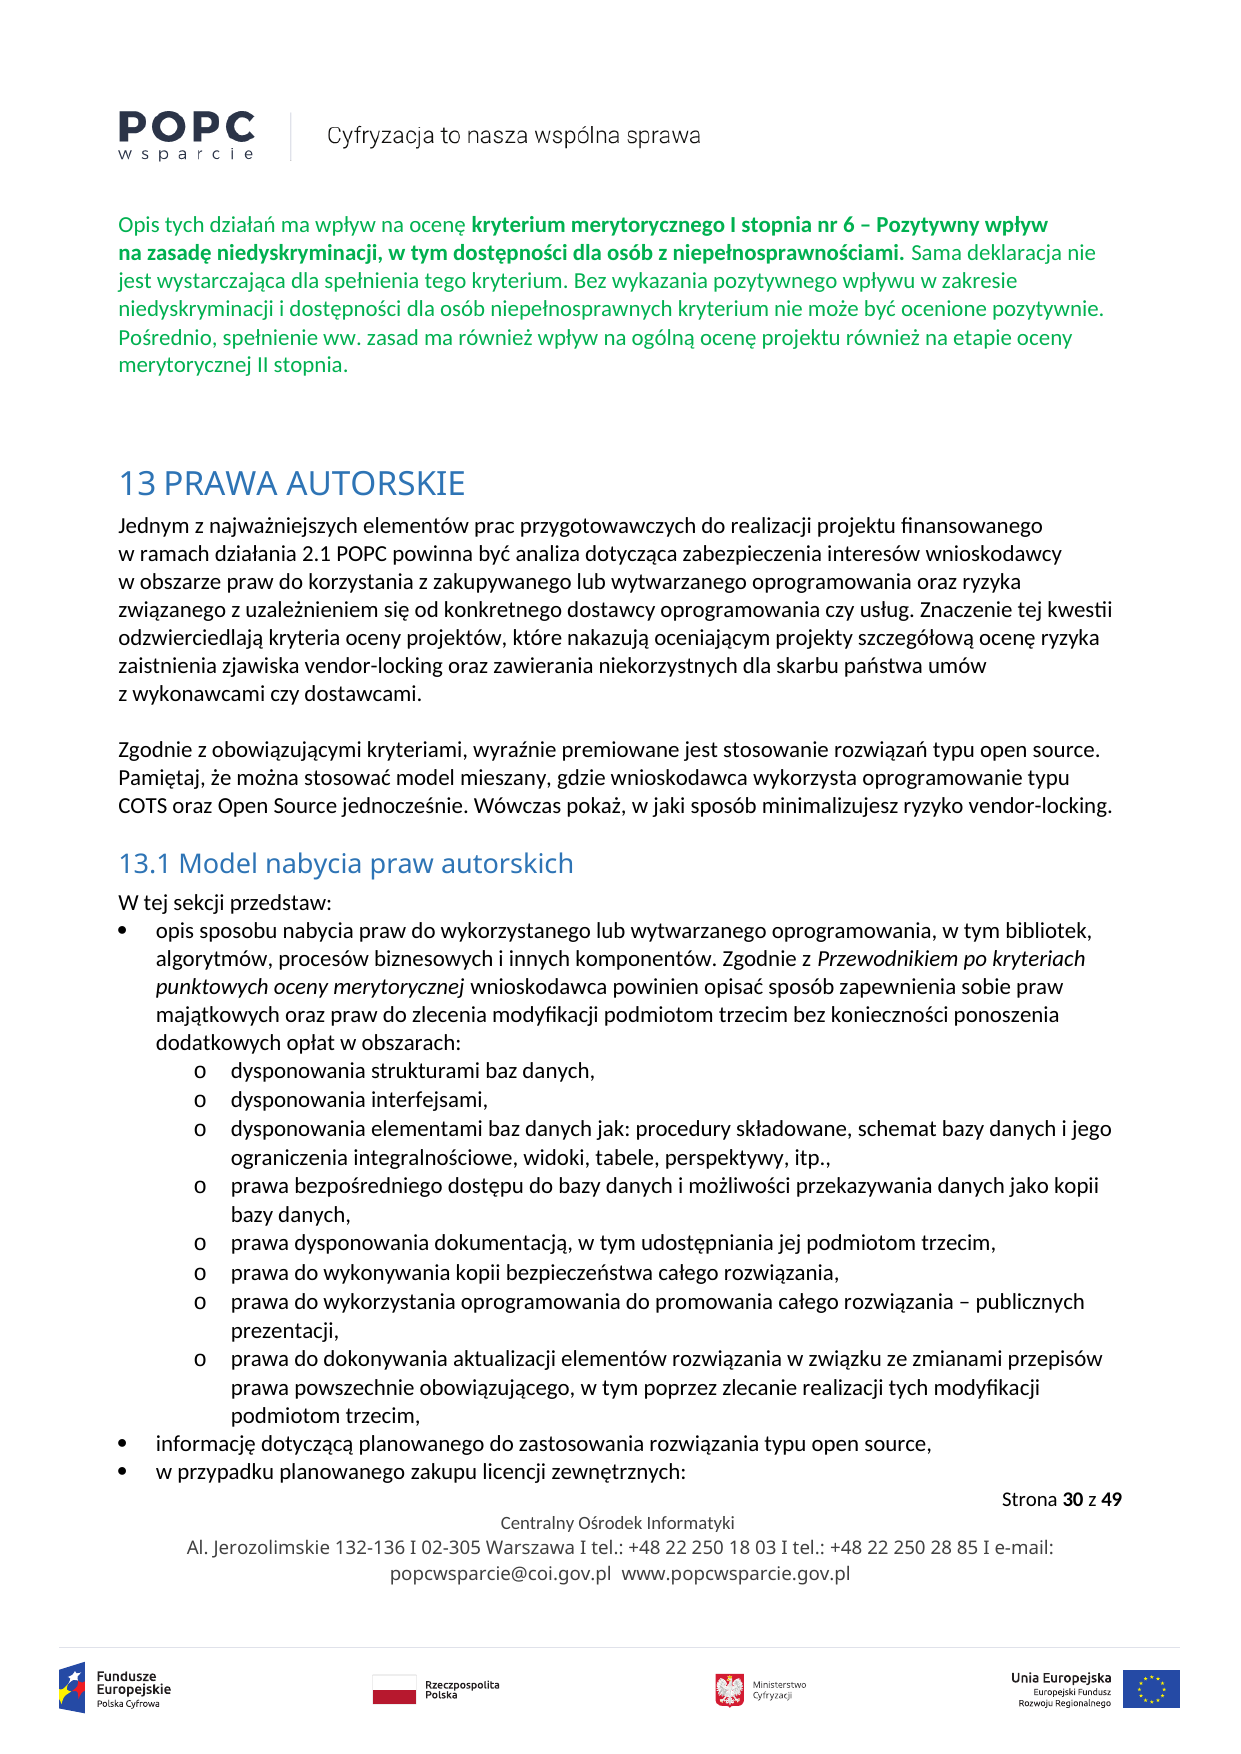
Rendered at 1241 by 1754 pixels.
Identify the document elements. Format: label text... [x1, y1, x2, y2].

text Zgodnie z obowiązującymi kryteriami, wyraźnie premiowane jest stosowanie rozwiązań typu open source. [118, 736, 1122, 763]
text Opis tych działań ma wpływ na ocenę kryterium merytorycznego I stopnia nr 6 – Pozytywny wpływ na zasadę niedyskryminacji, w tym dostępności dla osób z niepełnosprawnościami. Sama deklaracja nie jest wystarczająca dla spełnienia tego kryterium. Bez wykazania pozytywnego wpływu w zakresie niedyskryminacji i dostępności dla osób niepełnosprawnych kryterium nie może być ocenione pozytywnie. [118, 211, 1122, 323]
picture [118, 94, 709, 183]
list prawa do dokonywania aktualizacji elementów rozwiązania w związku ze zmianami przepisów prawa powszechnie obowiązującego, w tym poprzez zlecanie realizacji tych modyfikacji podmiotom trzecim, [193, 1344, 1122, 1429]
text Pamiętaj, że można stosować model mieszany, gdzie wnioskodawca wykorzysta oprogramowanie typu COTS oraz Open Source jednocześnie. Wówczas pokaż, w jaki sposób minimalizujesz ryzyko vendor-locking. [118, 763, 1122, 819]
list prawa bezpośredniego dostępu do bazy danych i możliwości przekazywania danych jako kopii bazy danych, [193, 1171, 1122, 1228]
subtitle Model nabycia praw autorskich [118, 844, 1122, 881]
list dysponowania interfejsami, [193, 1085, 1122, 1114]
text Pośrednio, spełnienie ww. zasad ma również wpływ na ogólną ocenę projektu również na etapie oceny merytorycznej II stopnia. [118, 323, 1122, 379]
list dysponowania strukturami baz danych, [193, 1056, 1122, 1085]
list prawa do wykonywania kopii bezpieczeństwa całego rozwiązania, [193, 1258, 1122, 1287]
text W tej sekcji przedstaw: [118, 888, 1122, 916]
subtitle PRAWA AUTORSKIE [118, 460, 1122, 505]
list prawa dysponowania dokumentacją, w tym udostępniania jej podmiotom trzecim, [193, 1228, 1122, 1258]
list dysponowania elementami baz danych jak: procedury składowane, schemat bazy danych i jego ograniczenia integralnościowe, widoki, tabele, perspektywy, itp., [193, 1114, 1122, 1171]
list prawa do wykorzystania oprogramowania do promowania całego rozwiązania – publicznych prezentacji, [193, 1287, 1122, 1344]
text Jednym z najważniejszych elementów prac przygotowawczych do realizacji projektu finansowanego w ramach działania 2.1 POPC powinna być analiza dotycząca zabezpieczenia interesów wnioskodawcy w obszarze praw do korzystania z zakupywanego lub wytwarzanego oprogramowania oraz ryzyka związanego z uzależnieniem się od konkretnego dostawcy oprogramowania czy usług. Znaczenie tej kwestii odzwierciedlają kryteria oceny projektów, które nakazują oceniającym projekty szczegółową ocenę ryzyka zaistnienia zjawiska vendor-locking oraz zawierania niekorzystnych dla skarbu państwa umów z wykonawcami czy dostawcami. [118, 511, 1122, 707]
list opis sposobu nabycia praw do wykorzystanego lub wytwarzanego oprogramowania, w tym bibliotek, algorytmów, procesów biznesowych i innych komponentów. Zgodnie z Przewodnikiem po kryteriach punktowych oceny merytorycznej wnioskodawca powinien opisać sposób zapewnienia sobie praw majątkowych oraz praw do zlecenia modyfikacji podmiotom trzecim bez konieczności ponoszenia dodatkowych opłat w obszarach: [118, 916, 1122, 1056]
list informację dotyczącą planowanego do zastosowania rozwiązania typu open source, [118, 1429, 1122, 1457]
list w przypadku planowanego zakupu licencji zewnętrznych: [118, 1457, 1122, 1485]
